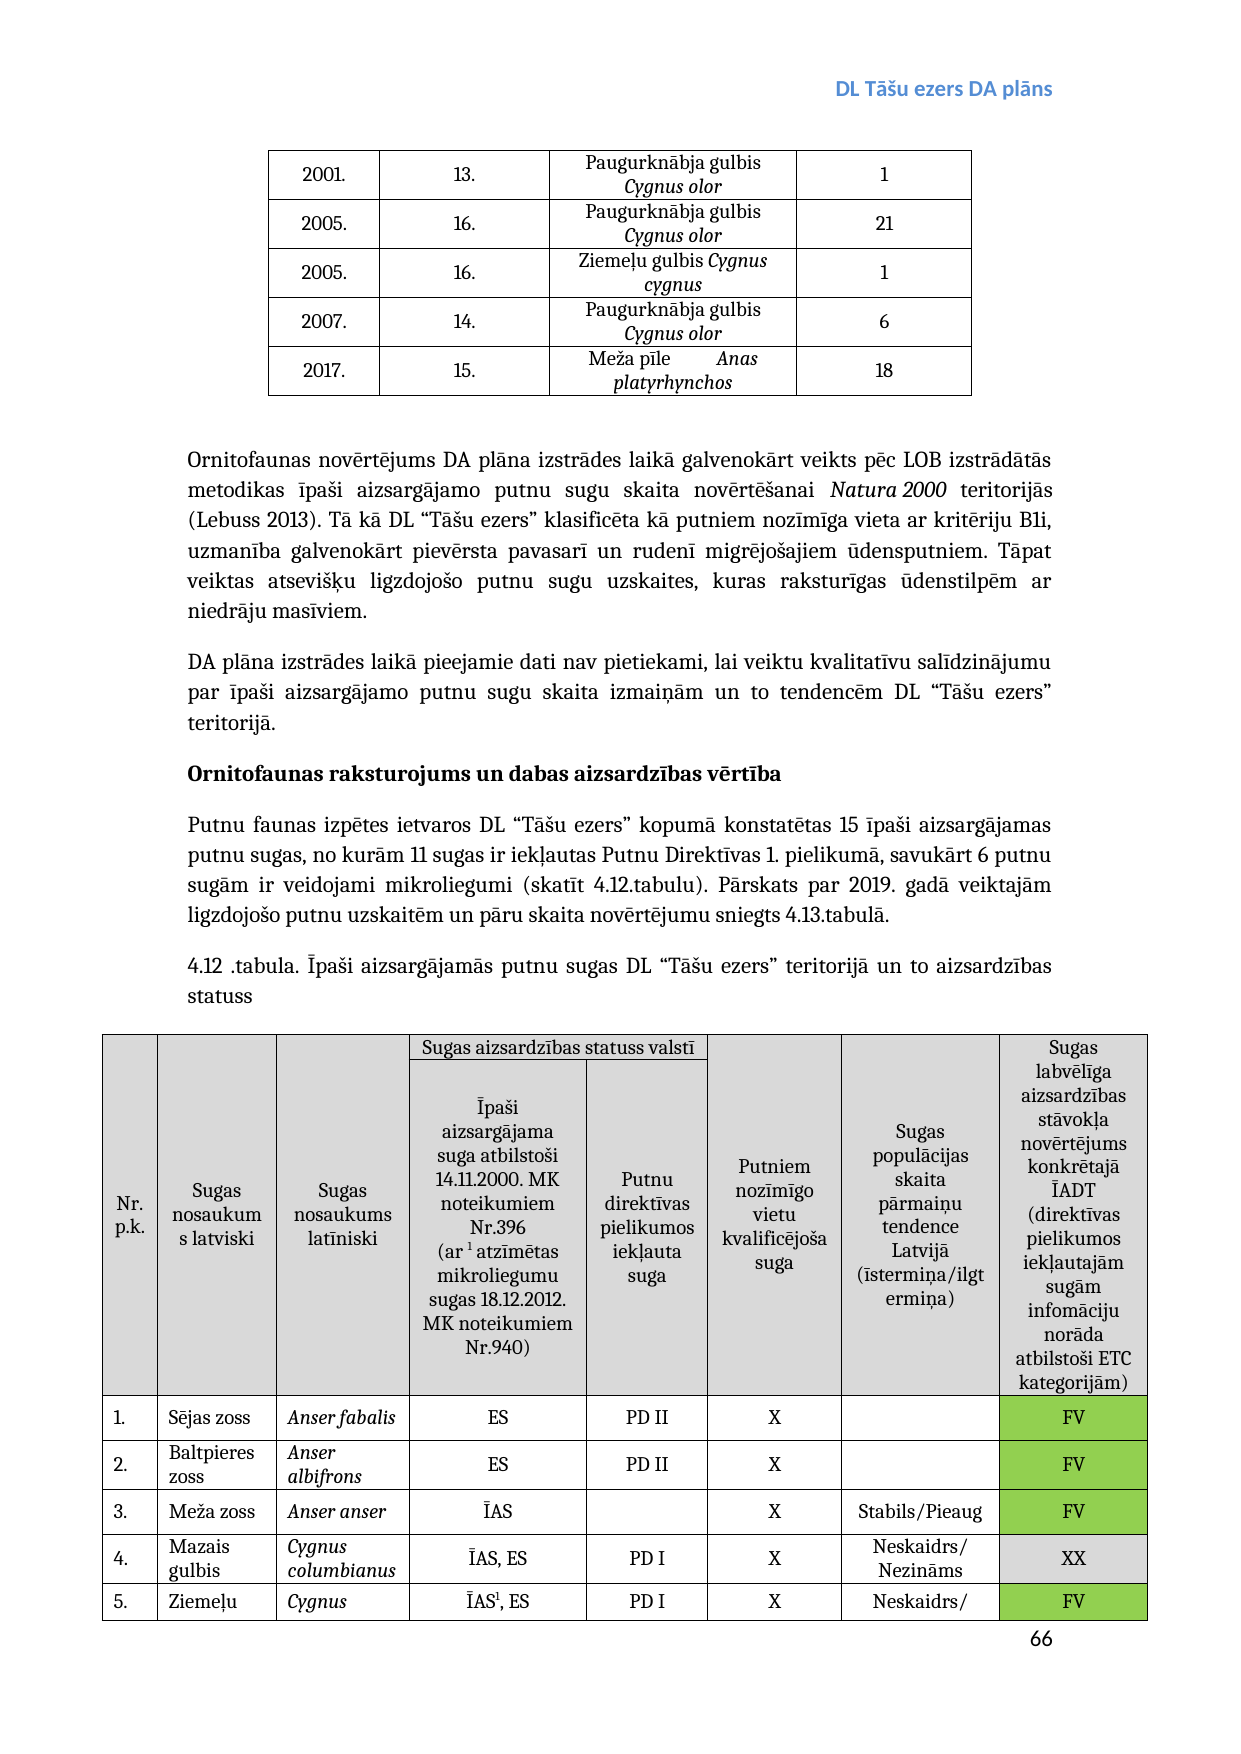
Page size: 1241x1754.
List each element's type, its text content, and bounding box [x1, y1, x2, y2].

text 4.12 .tabula. Īpaši aizsargājamās putnu sugas DL “Tāšu ezers” teritorijā un to aizsardzības statuss [187, 953, 1053, 1010]
table_cell X [708, 1441, 841, 1489]
table_cell Paugurknābja gulbis Cygnus olor [550, 200, 796, 248]
table_cell Anser fabalis [277, 1396, 409, 1440]
table_header Sugas labvēlīga aizsardzības stāvokļa novērtējums konkrētajā ĪADT (direktīvas pielikumos iekļautajām sugām infomāciju norāda atbilstoši ETC kategorijām) [1000, 1035, 1147, 1395]
table_cell FV [1000, 1490, 1147, 1534]
table_cell 3. [103, 1490, 157, 1534]
text DA plāna izstrādes laikā pieejamie dati nav pietiekami, lai veiktu kvalitatīvu salīdzinājumu par īpaši aizsargājamo putnu sugu skaita izmaiņām un to tendencēm DL “Tāšu ezers” teritorijā. [187, 649, 1053, 736]
table_cell [587, 1490, 707, 1534]
table_cell Meža zoss [158, 1490, 276, 1534]
table_cell Stabils/Pieaug [842, 1490, 999, 1534]
table_cell 14. [380, 298, 549, 346]
table_cell Ziemeļu gulbis Cygnus cygnus [550, 249, 796, 297]
table_cell ĪAS1, ES [410, 1584, 586, 1620]
text Putnu faunas izpētes ietvaros DL “Tāšu ezers” kopumā konstatētas 15 īpaši aizsargājamas putnu sugas, no kurām 11 sugas ir iekļautas Putnu Direktīvas 1. pielikumā, savukārt 6 putnu sugām ir veidojami mikroliegumi (skatīt 4.12.tabulu). Pārskats par 2019. gadā veiktajām ligzdojošo putnu uzskaitēm un pāru skaita novērtējumu sniegts 4.13.tabulā. [187, 811, 1053, 928]
table_cell Paugurknābja gulbis Cygnus olor [550, 151, 796, 199]
table_cell 4. [103, 1535, 157, 1583]
table_cell 18 [797, 347, 971, 395]
table_cell 16. [380, 249, 549, 297]
table_cell Meža pīle Anas platyrhynchos [550, 347, 796, 395]
table_cell 13. [380, 151, 549, 199]
table_cell 5. [103, 1584, 157, 1620]
table_cell FV [1000, 1584, 1147, 1620]
table_cell 6 [797, 298, 971, 346]
table_cell 2007. [269, 298, 379, 346]
table_cell PD II [587, 1396, 707, 1440]
table_header Putniem nozīmīgo vietu kvalificējoša suga [708, 1035, 841, 1395]
table_cell ES [410, 1441, 586, 1489]
table_cell [842, 1396, 999, 1440]
table_cell ĪAS, ES [410, 1535, 586, 1583]
table_cell 2001. [269, 151, 379, 199]
text Ornitofaunas novērtējums DA plāna izstrādes laikā galvenokārt veikts pēc LOB izstrādātās metodikas īpaši aizsargājamo putnu sugu skaita novērtēšanai Natura 2000 teritorijās (Lebuss 2013). Tā kā DL “Tāšu ezers” klasificēta kā putniem nozīmīga vieta ar kritēriju B1i, uzmanība galvenokārt pievērsta pavasarī un rudenī migrējošajiem ūdensputniem. Tāpat veiktas atsevišķu ligzdojošo putnu sugu uzskaites, kuras raksturīgas ūdenstilpēm ar niedrāju masīviem. [187, 447, 1053, 624]
table_cell Cygnus cygnus [277, 1584, 409, 1620]
table_cell 1 [797, 151, 971, 199]
table_cell 1. [103, 1396, 157, 1440]
table_cell Putnu direktīvas pielikumos iekļauta suga [587, 1060, 707, 1395]
table_header Sugas nosaukums latviski [158, 1035, 276, 1395]
table_cell PD I [587, 1584, 707, 1620]
table_cell Cygnus columbianus [277, 1535, 409, 1583]
table_cell X [708, 1535, 841, 1583]
table_header Sugas nosaukums latīniski [277, 1035, 409, 1395]
table_cell Anser anser [277, 1490, 409, 1534]
table_cell X [708, 1490, 841, 1534]
table_cell 16. [380, 200, 549, 248]
table_cell 2005. [269, 249, 379, 297]
table_header Sugas populācijas skaita pārmaiņu tendence Latvijā (īstermiņa/ilgtermiņa) [842, 1035, 999, 1395]
table_cell Ziemeļu gulbis [158, 1584, 276, 1620]
table_cell X [708, 1584, 841, 1620]
text Ornitofaunas raksturojums un dabas aizsardzības vērtība [187, 760, 1053, 787]
table_header Nr.p.k. [103, 1035, 157, 1395]
table_cell 2017. [269, 347, 379, 395]
table_cell XX [1000, 1535, 1147, 1583]
table_cell 2005. [269, 200, 379, 248]
table_cell 15. [380, 347, 549, 395]
table_cell Paugurknābja gulbis Cygnus olor [550, 298, 796, 346]
table_cell 1 [797, 249, 971, 297]
table_cell Mazais gulbis [158, 1535, 276, 1583]
table_cell 21 [797, 200, 971, 248]
table_cell Sējas zoss [158, 1396, 276, 1440]
table_cell Anser albifrons [277, 1441, 409, 1489]
table_cell Neskaidrs/ Nezināms [842, 1535, 999, 1583]
table_cell FV [1000, 1396, 1147, 1440]
table_cell PD I [587, 1535, 707, 1583]
table_cell Īpaši aizsargājama suga atbilstoši 14.11.2000. MK noteikumiem Nr.396 (ar 1 atzīmētas mikroliegumu sugas 18.12.2012. MK noteikumiem Nr.940) [410, 1060, 586, 1395]
table_cell Neskaidrs/ Pieaug [842, 1584, 999, 1620]
table_cell PD II [587, 1441, 707, 1489]
table_cell X [708, 1396, 841, 1440]
table_cell ĪAS [410, 1490, 586, 1534]
table_cell FV [1000, 1441, 1147, 1489]
table_cell 2. [103, 1441, 157, 1489]
table_header Sugas aizsardzības statuss valstī [410, 1035, 707, 1059]
table_cell ES [410, 1396, 586, 1440]
table_cell Baltpieres zoss [158, 1441, 276, 1489]
table_cell [842, 1441, 999, 1489]
